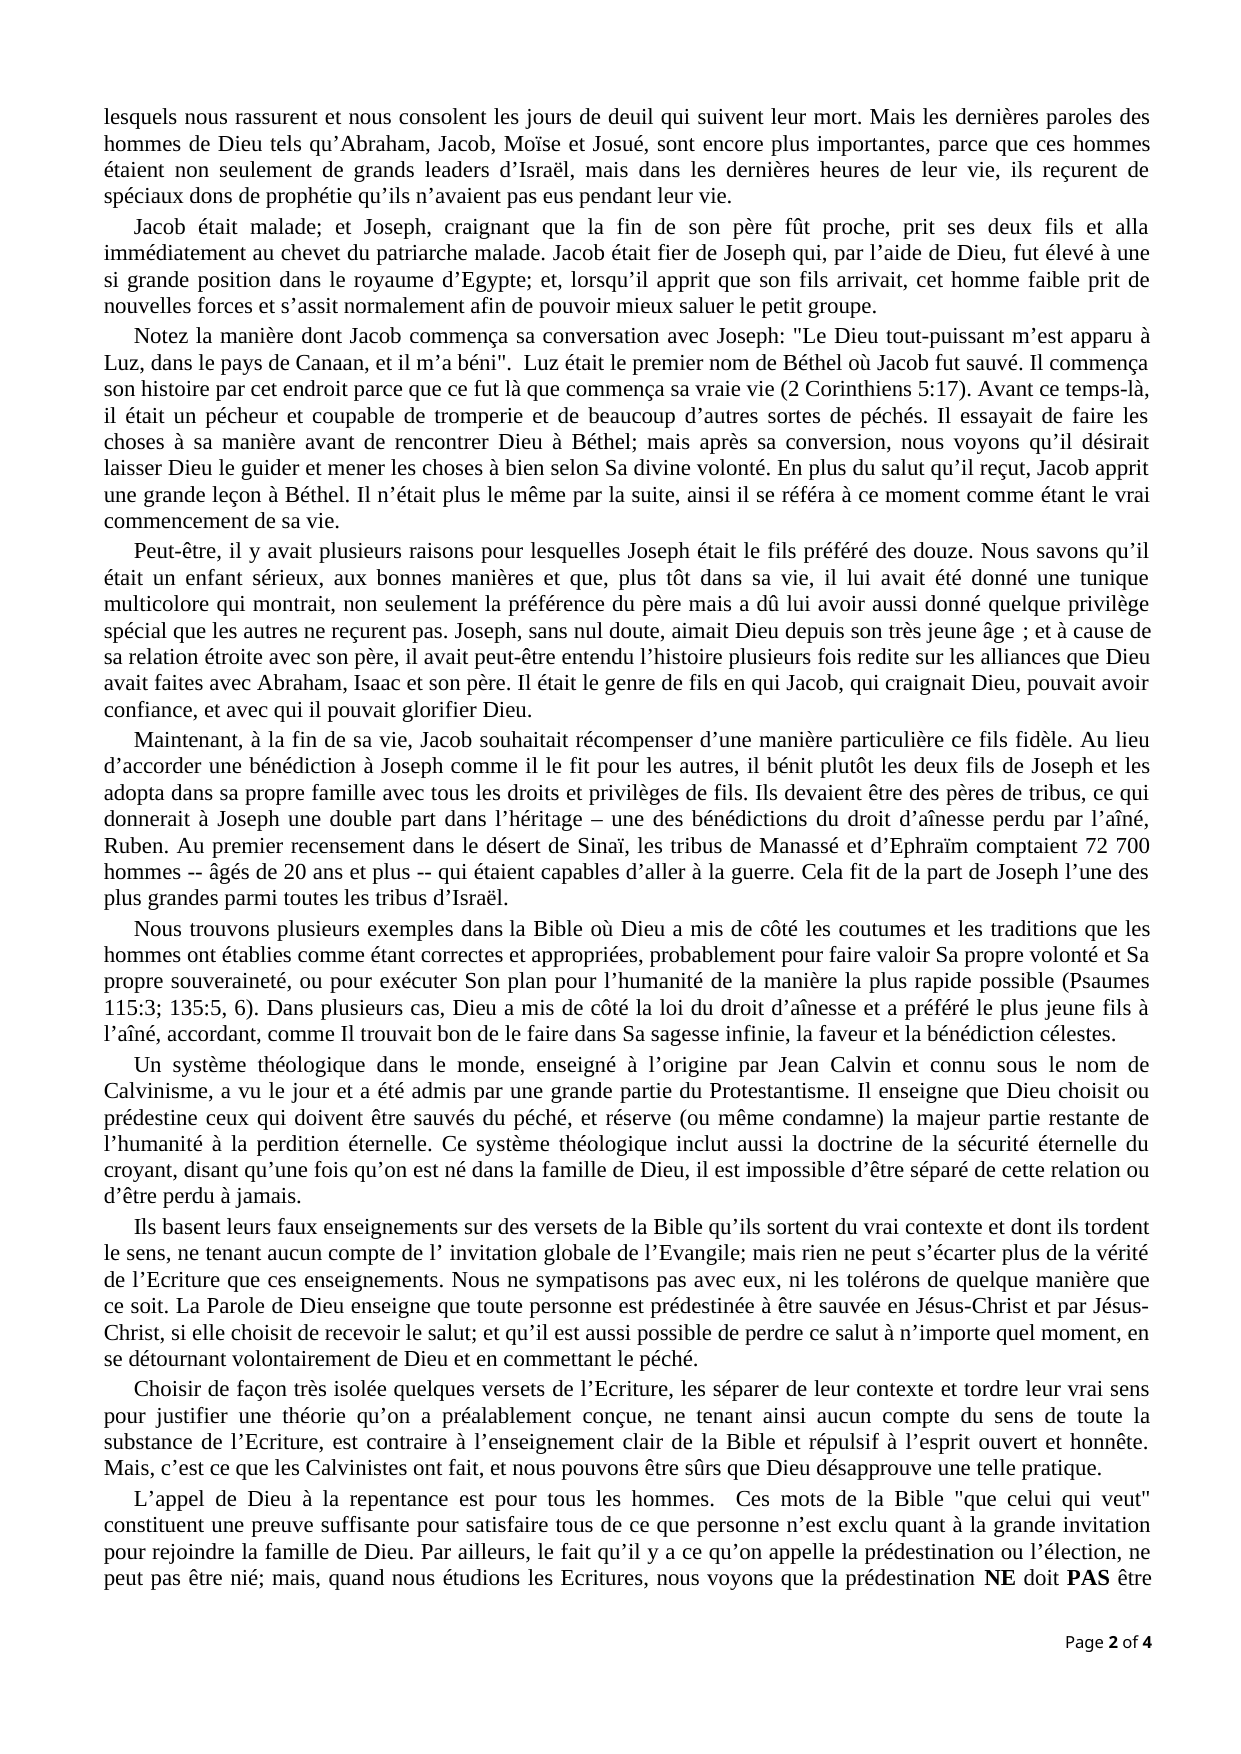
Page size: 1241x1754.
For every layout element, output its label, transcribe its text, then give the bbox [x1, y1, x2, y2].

text Un système théologique dans le monde, enseigné à l’origine par Jean Calvin et connu sous le nom de Calvinisme, a vu le jour et a été admis par une grande partie du Protestantisme. Il enseigne que Dieu choisit ou prédestine ceux qui doivent être sauvés du péché, et réserve (ou même condamne) la majeur partie restante de l’humanité à la perdition éternelle. Ce système théologique inclut aussi la doctrine de la sécurité éternelle du croyant, disant qu’une fois qu’on est né dans la famille de Dieu, il est impossible d’être séparé de cette relation ou d’être perdu à jamais. [103, 1051, 1152, 1209]
text Notez la manière dont Jacob commença sa conversation avec Joseph: "Le Dieu tout-puissant m’est apparu à Luz, dans le pays de Canaan, et il m’a béni". Luz était le premier nom de Béthel où Jacob fut sauvé. Il commença son histoire par cet endroit parce que ce fut là que commença sa vraie vie (2 Corinthiens 5:17). Avant ce temps-là, il était un pécheur et coupable de tromperie et de beaucoup d’autres sortes de péchés. Il essayait de faire les choses à sa manière avant de rencontrer Dieu à Béthel; mais après sa conversion, nous voyons qu’il désirait laisser Dieu le guider et mener les choses à bien selon Sa divine volonté. En plus du salut qu’il reçut, Jacob apprit une grande leçon à Béthel. Il n’était plus le même par la suite, ainsi il se référa à ce moment comme étant le vrai commencement de sa vie. [103, 323, 1152, 533]
text Choisir de façon très isolée quelques versets de l’Ecriture, les séparer de leur contexte et tordre leur vrai sens pour justifier une théorie qu’on a préalablement conçue, ne tenant ainsi aucun compte du sens de toute la substance de l’Ecriture, est contraire à l’enseignement clair de la Bible et répulsif à l’esprit ouvert et honnête. Mais, c’est ce que les Calvinistes ont fait, et nous pouvons être sûrs que Dieu désapprouve une telle pratique. [103, 1375, 1152, 1481]
text Nous trouvons plusieurs exemples dans la Bible où Dieu a mis de côté les coutumes et les traditions que les hommes ont établies comme étant correctes et appropriées, probablement pour faire valoir Sa propre volonté et Sa propre souveraineté, ou pour exécuter Son plan pour l’humanité de la manière la plus rapide possible (Psaumes 115:3; 135:5, 6). Dans plusieurs cas, Dieu a mis de côté la loi du droit d’aînesse et a préféré le plus jeune fils à l’aîné, accordant, comme Il trouvait bon de le faire dans Sa sagesse infinie, la faveur et la bénédiction célestes. [103, 915, 1152, 1047]
text Peut-être, il y avait plusieurs raisons pour lesquelles Joseph était le fils préféré des douze. Nous savons qu’il était un enfant sérieux, aux bonnes manières et que, plus tôt dans sa vie, il lui avait été donné une tunique multicolore qui montrait, non seulement la préférence du père mais a dû lui avoir aussi donné quelque privilège spécial que les autres ne reçurent pas. Joseph, sans nul doute, aimait Dieu depuis son très jeune âge ; et à cause de sa relation étroite avec son père, il avait peut-être entendu l’histoire plusieurs fois redite sur les alliances que Dieu avait faites avec Abraham, Isaac et son père. Il était le genre de fils en qui Jacob, qui craignait Dieu, pouvait avoir confiance, et avec qui il pouvait glorifier Dieu. [103, 538, 1152, 722]
text Maintenant, à la fin de sa vie, Jacob souhaitait récompenser d’une manière particulière ce fils fidèle. Au lieu d’accorder une bénédiction à Joseph comme il le fit pour les autres, il bénit plutôt les deux fils de Joseph et les adopta dans sa propre famille avec tous les droits et privilèges de fils. Ils devaient être des pères de tribus, ce qui donnerait à Joseph une double part dans l’héritage – une des bénédictions du droit d’aînesse perdu par l’aîné, Ruben. Au premier recensement dans le désert de Sinaï, les tribus de Manassé et d’Ephraïm comptaient 72 700 hommes -- âgés de 20 ans et plus -- qui étaient capables d’aller à la guerre. Cela fit de la part de Joseph l’une des plus grandes parmi toutes les tribus d’Israël. [103, 726, 1152, 911]
text Ils basent leurs faux enseignements sur des versets de la Bible qu’ils sortent du vrai contexte et dont ils tordent le sens, ne tenant aucun compte de l’ invitation globale de l’Evangile; mais rien ne peut s’écarter plus de la vérité de l’Ecriture que ces enseignements. Nous ne sympatisons pas avec eux, ni les tolérons de quelque manière que ce soit. La Parole de Dieu enseigne que toute personne est prédestinée à être sauvée en Jésus-Christ et par Jésus-Christ, si elle choisit de recevoir le salut; et qu’il est aussi possible de perdre ce salut à n’importe quel moment, en se détournant volontairement de Dieu et en commettant le péché. [103, 1213, 1152, 1371]
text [103, 103, 1152, 209]
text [103, 1485, 1152, 1590]
text Jacob était malade; et Joseph, craignant que la fin de son père fût proche, prit ses deux fils et alla immédiatement au chevet du patriarche malade. Jacob était fier de Joseph qui, par l’aide de Dieu, fut élevé à une si grande position dans le royaume d’Egypte; et, lorsqu’il apprit que son fils arrivait, cet homme faible prit de nouvelles forces et s’assit normalement afin de pouvoir mieux saluer le petit groupe. [103, 213, 1152, 318]
